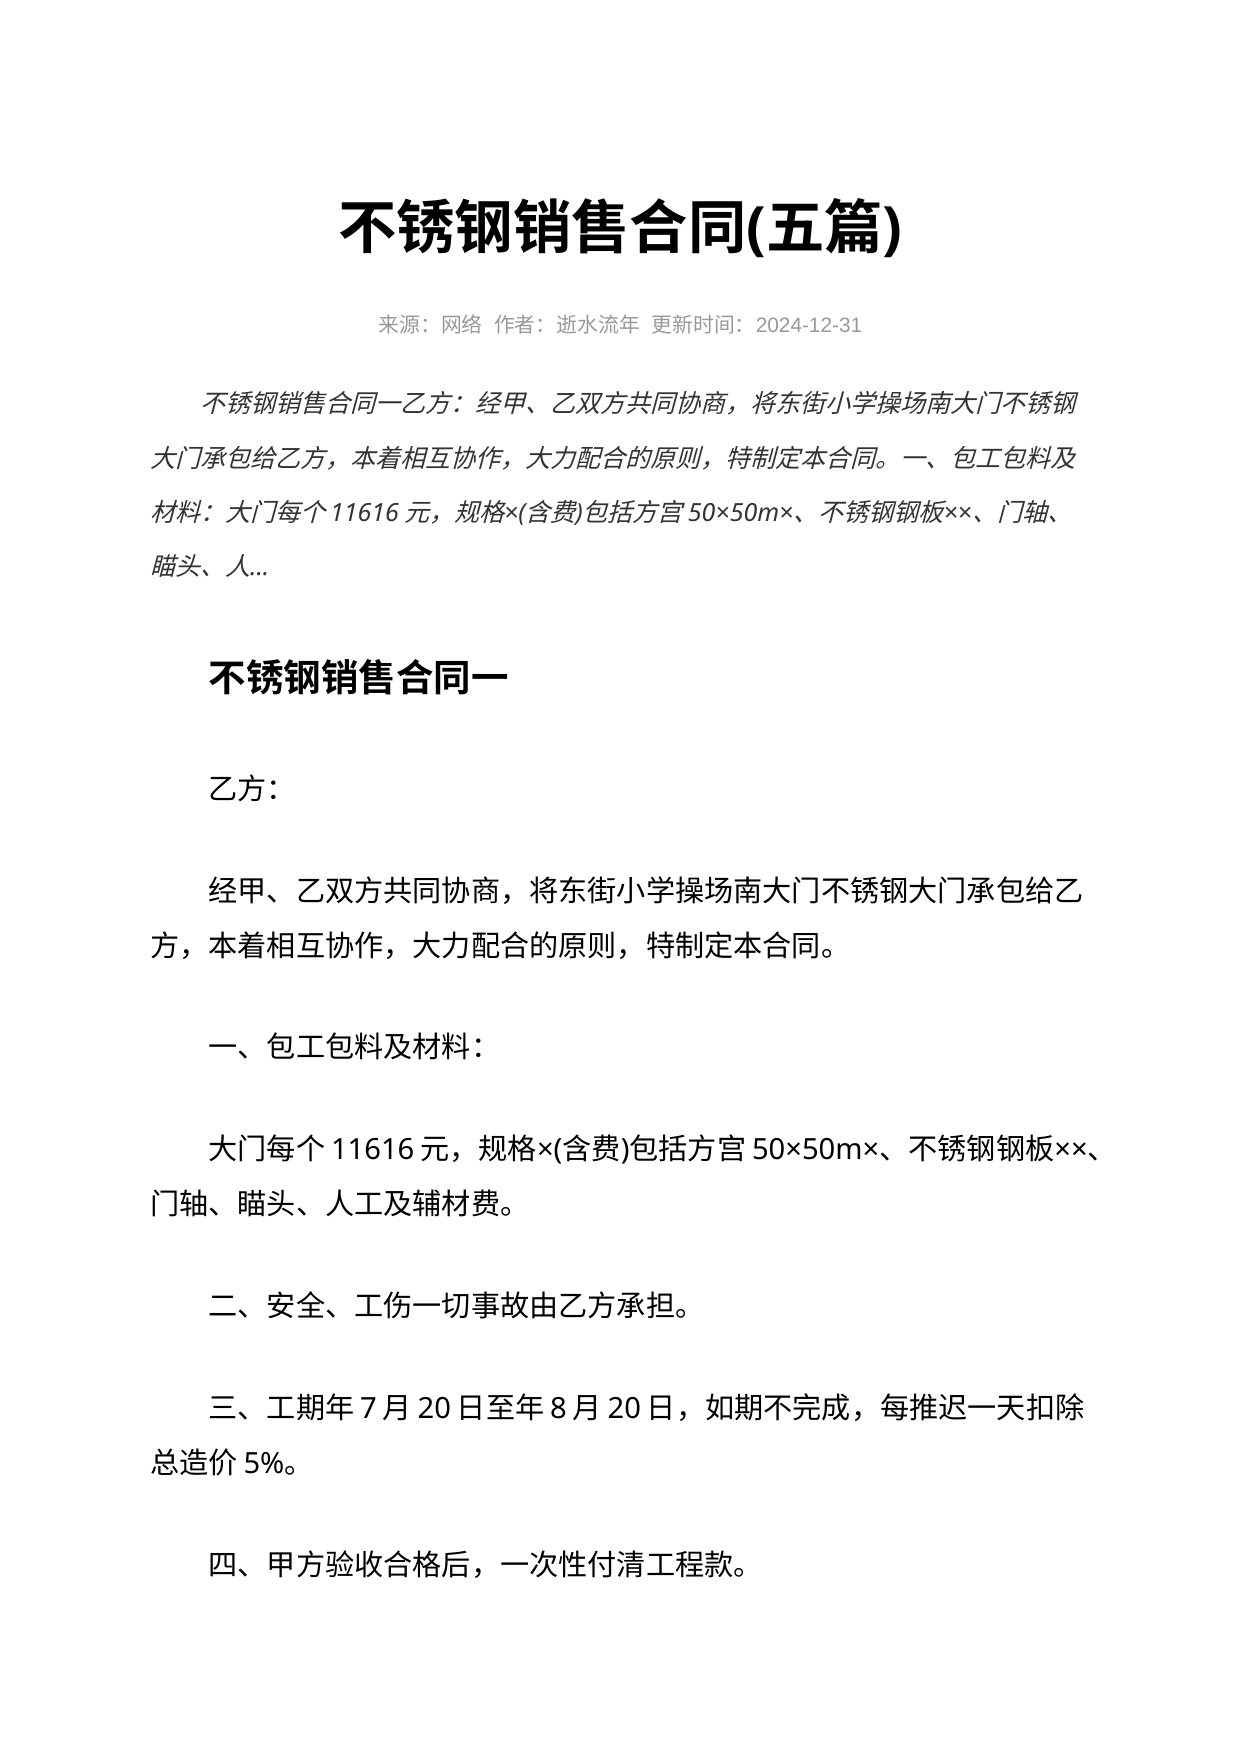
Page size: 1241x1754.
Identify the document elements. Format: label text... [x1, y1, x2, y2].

text 乙方： [150, 766, 1090, 808]
text 大门每个11616元，规格×(含费)包括方宫50×50m×、不锈钢钢板××、门轴、瞄头、人工及辅材费。 [150, 1126, 1090, 1223]
text 经甲、乙双方共同协商，将东街小学操场南大门不锈钢大门承包给乙方，本着相互协作，大力配合的原则，特制定本合同。 [150, 867, 1090, 964]
text 二、安全、工伤一切事故由乙方承担。 [150, 1282, 1090, 1325]
text 三、工期年7月20日至年8月20日，如期不完成，每推迟一天扣除总造价5%。 [150, 1384, 1090, 1482]
text 不锈钢销售合同一 [150, 648, 1090, 702]
text 不锈钢销售合同一乙方：经甲、乙双方共同协商，将东街小学操场南大门不锈钢大门承包给乙方，本着相互协作，大力配合的原则，特制定本合同。一、包工包料及材料：大门每个11616元，规格×(含费)包括方宫50×50m×、不锈钢钢板××、门轴、瞄头、人... [150, 384, 1090, 583]
text 一、包工包料及材料： [150, 1024, 1090, 1066]
text 四、甲方验收合格后，一次性付清工程款。 [150, 1541, 1090, 1583]
subtitle 不锈钢销售合同(五篇) [150, 181, 1090, 266]
text 来源：网络 作者：逝水流年 更新时间：2024-12-31 [150, 313, 1090, 337]
